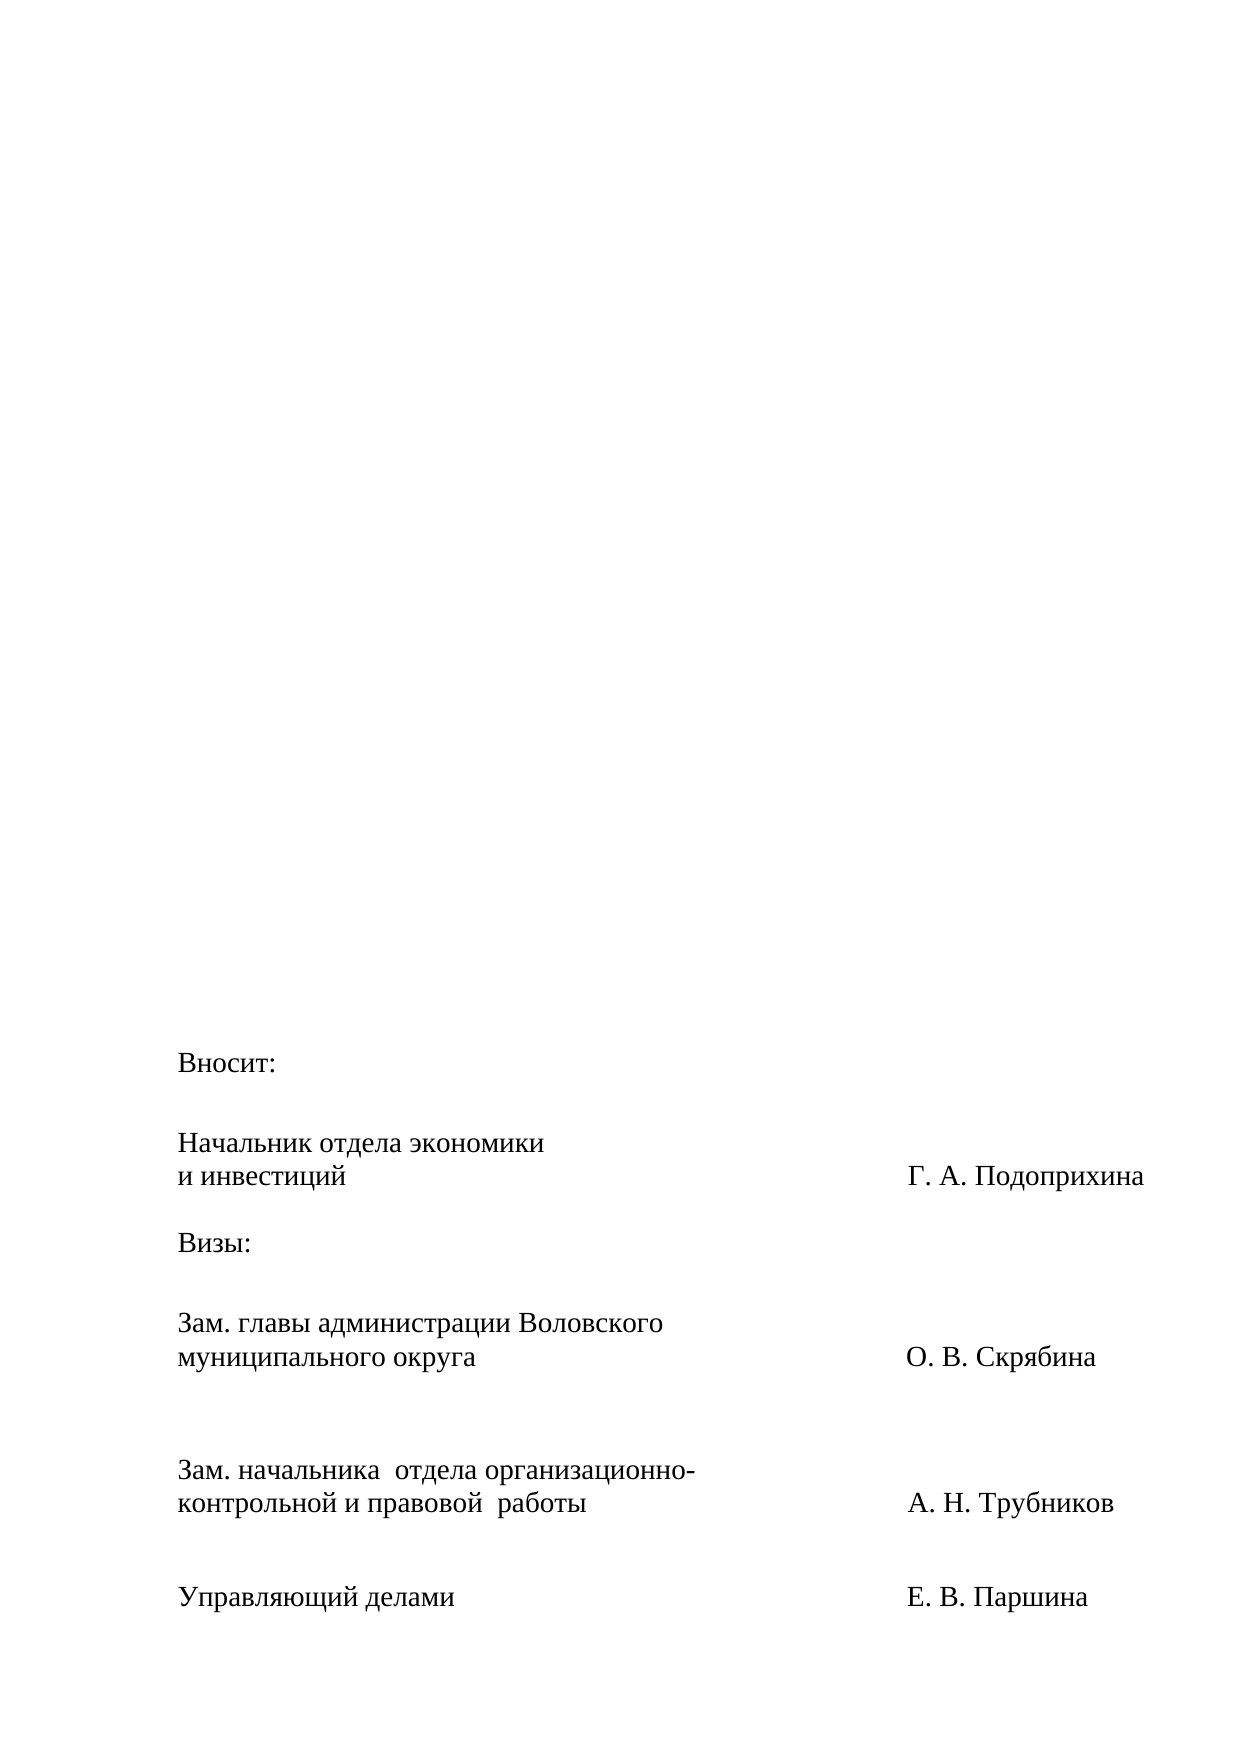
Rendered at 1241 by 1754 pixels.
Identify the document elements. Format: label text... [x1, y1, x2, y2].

text муниципального округа О. В. Скрябина [177, 1339, 1181, 1372]
text Визы: [177, 1226, 1181, 1259]
text контрольной и правовой работы А. Н. Трубников [177, 1485, 1181, 1519]
text и инвестиций Г. А. Подоприхина [177, 1158, 1181, 1192]
text Зам. начальника отдела организационно- [177, 1452, 1181, 1485]
text Вносит: [177, 1045, 1181, 1079]
text Управляющий делами Е. В. Паршина [177, 1579, 1181, 1613]
text Зам. главы администрации Воловского [177, 1305, 1181, 1339]
text Начальник отдела экономики [177, 1125, 1181, 1158]
